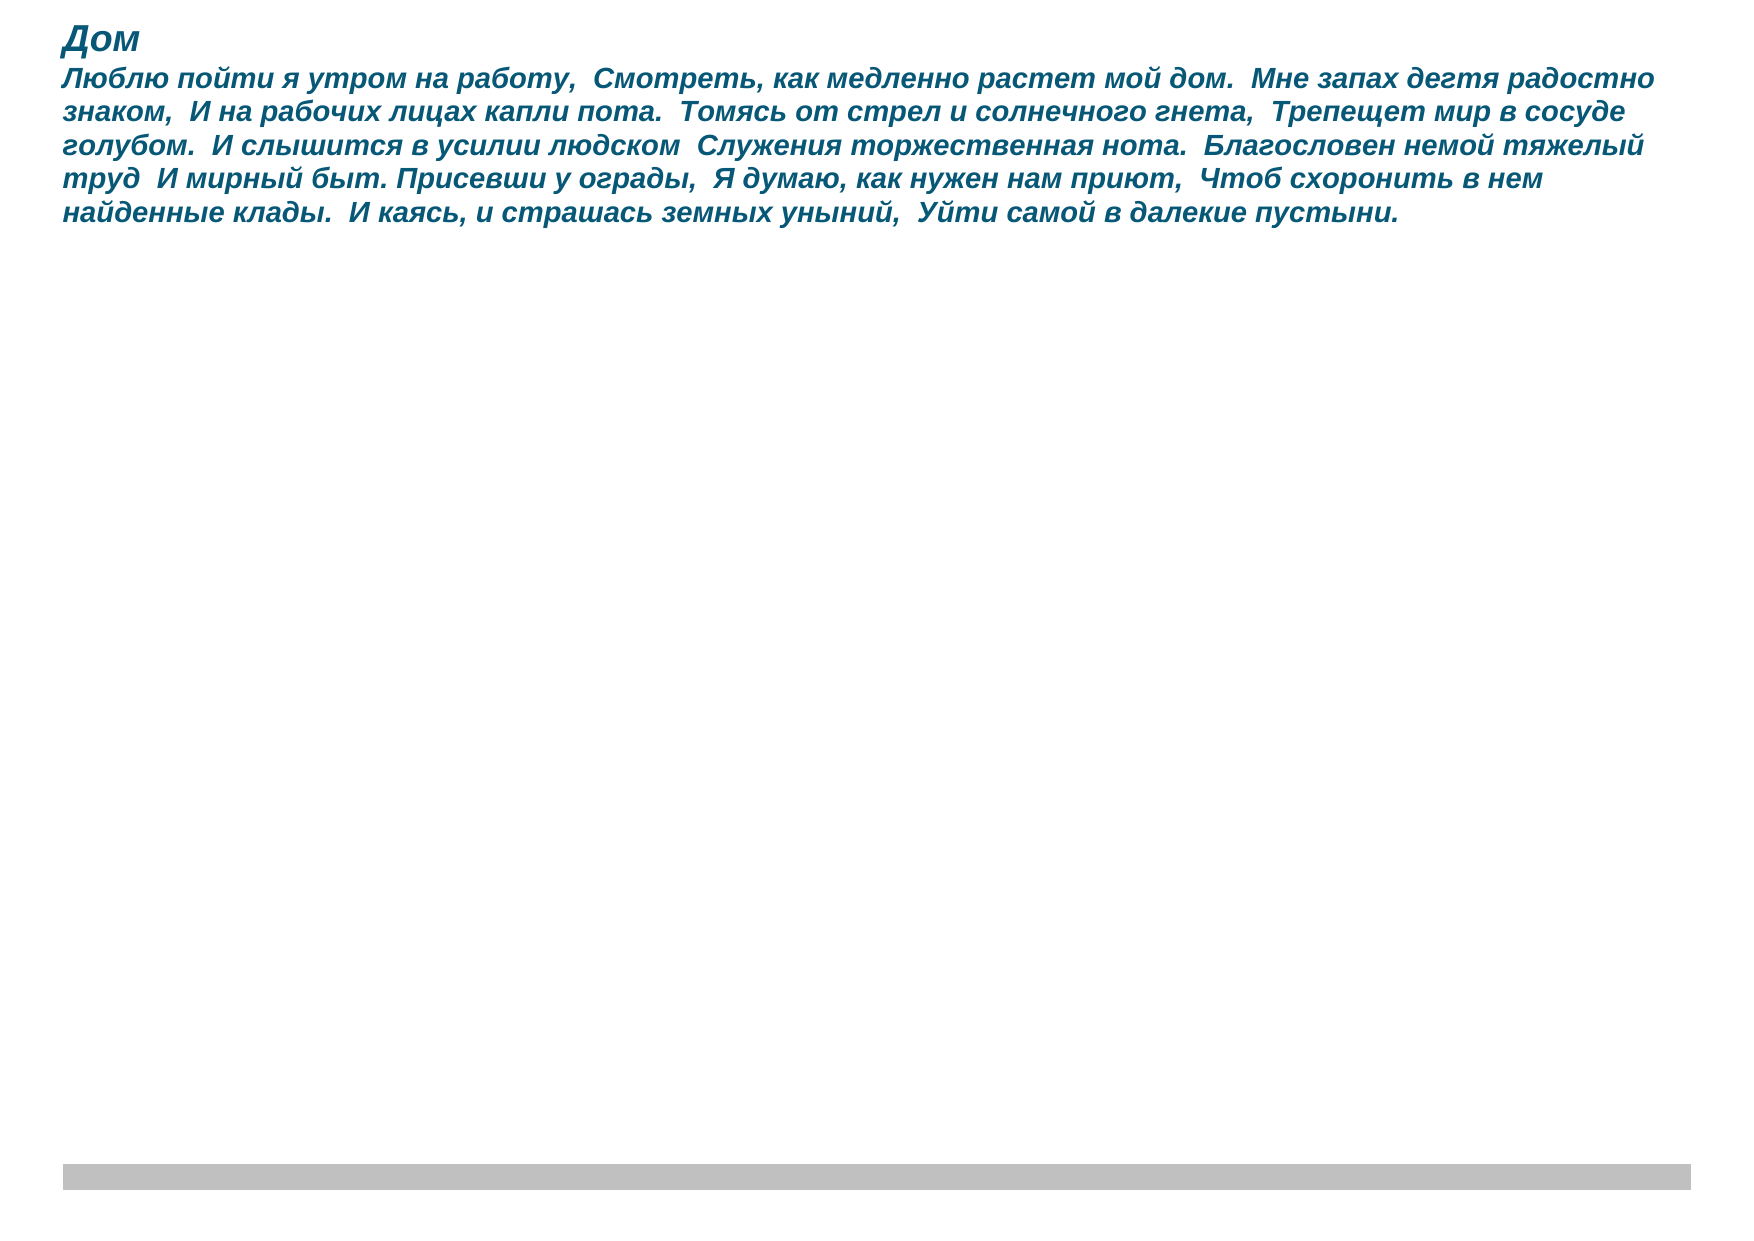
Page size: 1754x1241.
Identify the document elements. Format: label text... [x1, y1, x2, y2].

text Люблю пойти я утром на работу, [62, 61, 1691, 228]
subtitle Дом [62, 17, 1691, 60]
